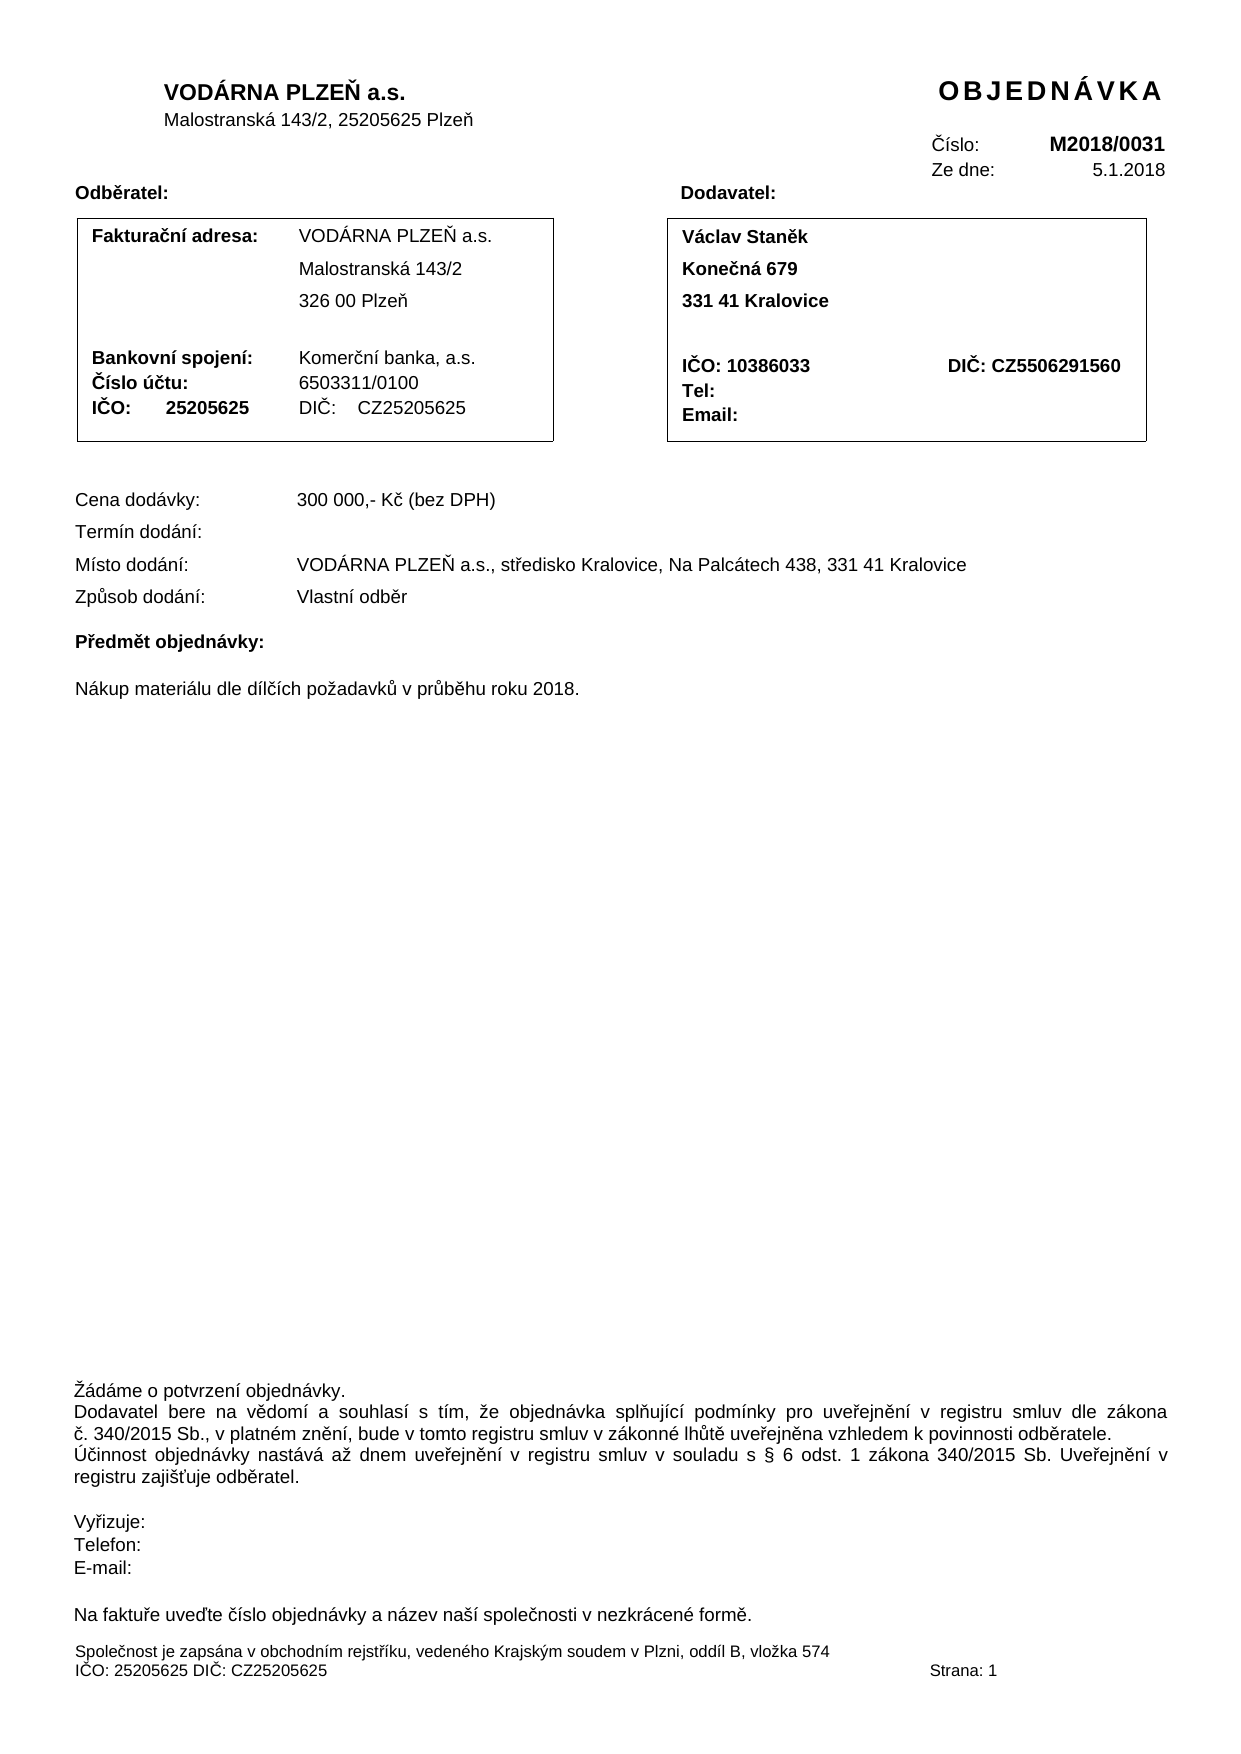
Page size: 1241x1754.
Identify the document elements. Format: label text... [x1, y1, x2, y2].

text Odběratel: Dodavatel: [75, 182, 1165, 204]
text Místo dodání: VODÁRNA PLZEŇ a.s., středisko Kralovice, Na Palcátech 438, 331 41 Kralovice [75, 553, 1165, 575]
text Předmět objednávky: [75, 631, 1165, 652]
text Způsob dodání: Vlastní odběr [75, 586, 1165, 607]
text Ze dne: 5.1.2018 [75, 158, 1165, 180]
text Malostranská 143/2, 25205625 Plzeň [75, 109, 1165, 130]
text Číslo: M2018/0031 [75, 132, 1165, 156]
text VODÁRNA PLZEŇ a.s. OBJEDNÁVKA [75, 75, 1165, 106]
text Cena dodávky: 300 000,- Kč (bez DPH) [75, 489, 1165, 510]
text Nákup materiálu dle dílčích požadavků v průběhu roku 2018. [75, 677, 1165, 699]
text Termín dodání: [75, 521, 1165, 543]
